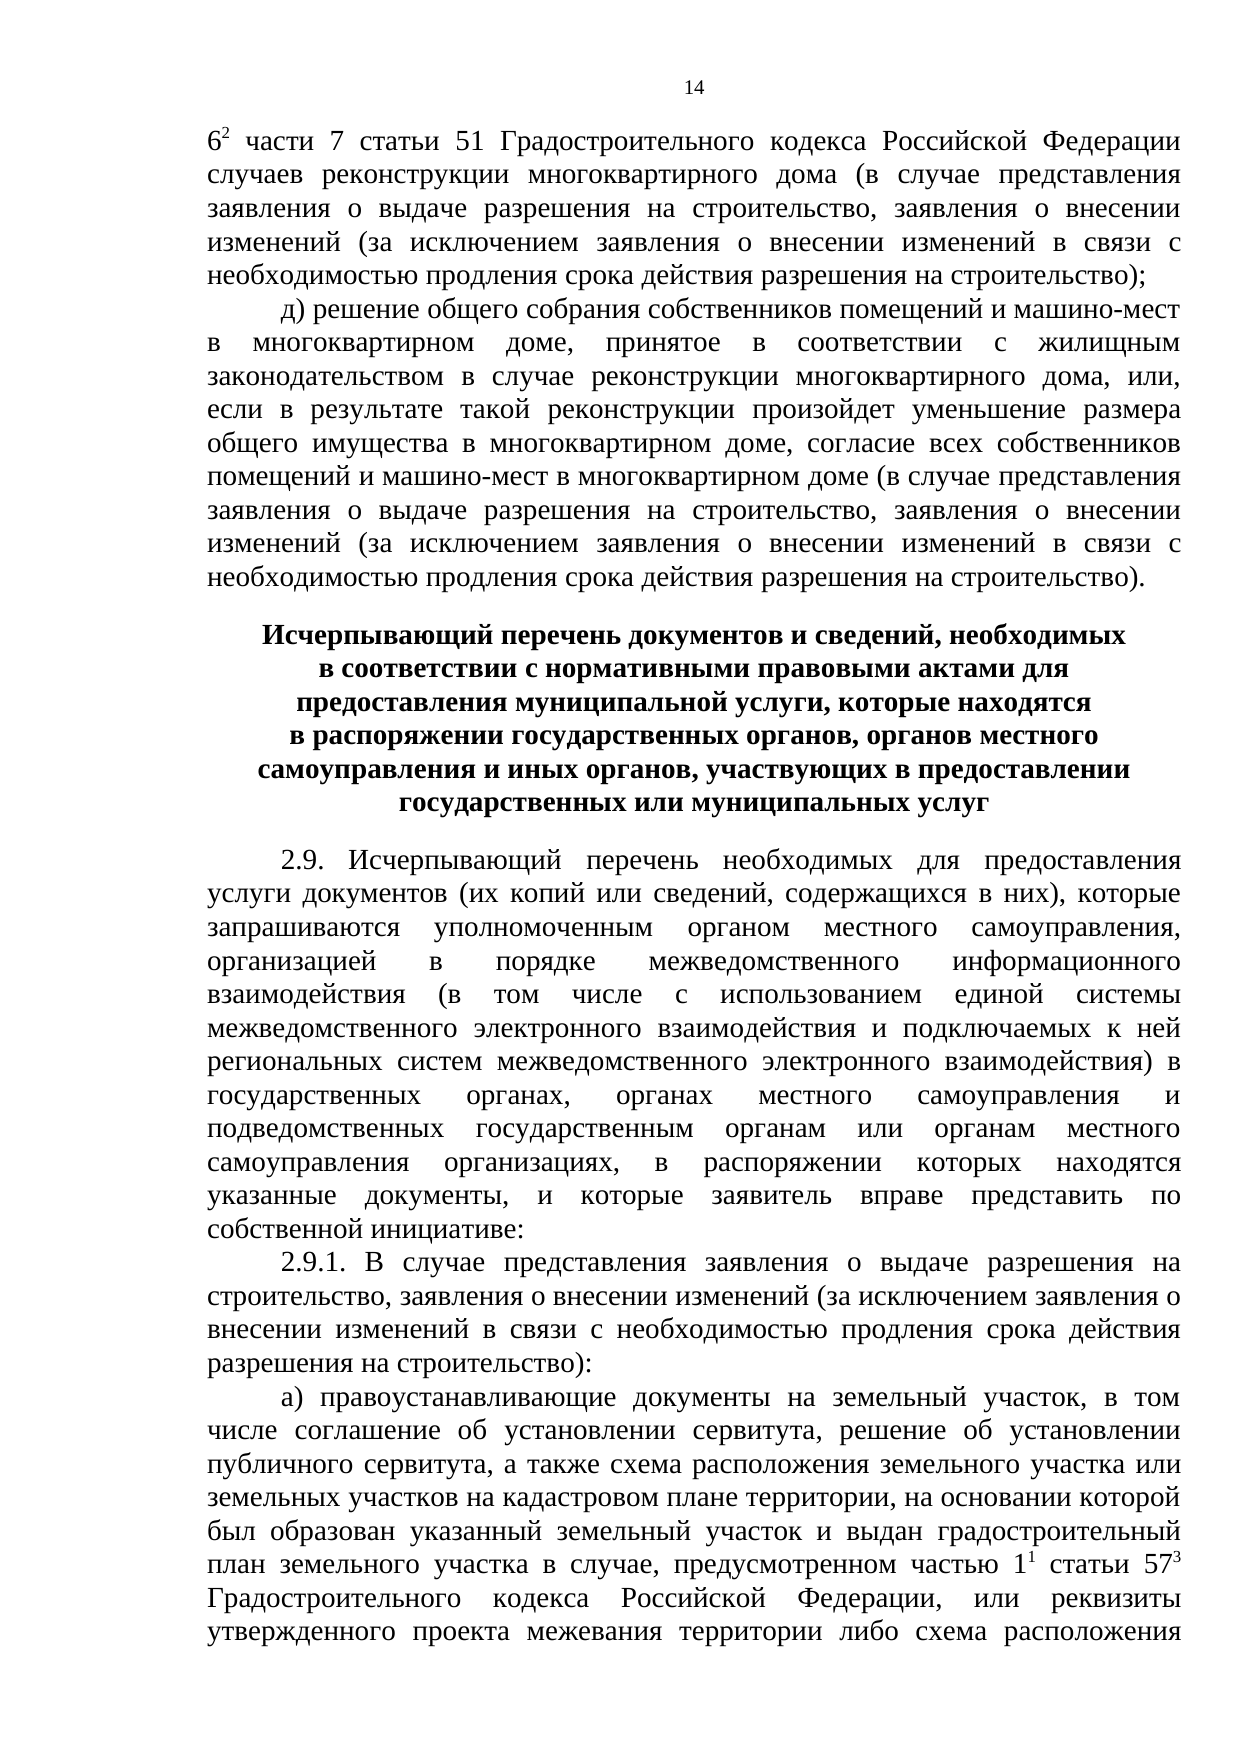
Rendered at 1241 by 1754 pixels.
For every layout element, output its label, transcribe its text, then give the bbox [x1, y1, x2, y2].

text д) решение общего собрания собственников помещений и машино-мест в многоквартирном доме, принятое в соответствии с жилищным законодательством в случае реконструкции многоквартирного дома, или, если в результате такой реконструкции произойдет уменьшение размера общего имущества в многоквартирном доме, согласие всех собственников помещений и машино-мест в многоквартирном доме (в случае представления заявления о выдаче разрешения на строительство, заявления о внесении изменений (за исключением заявления о внесении изменений в связи с необходимостью продления срока действия разрешения на строительство). [207, 291, 1181, 593]
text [207, 1379, 1181, 1647]
list 2.9.1. В случае представления заявления о выдаче разрешения на строительство, заявления о внесении изменений (за исключением заявления о внесении изменений в связи с необходимостью продления срока действия разрешения на строительство): [207, 1244, 1181, 1379]
list 2.9. Исчерпывающий перечень необходимых для предоставления услуги документов (их копий или сведений, содержащихся в них), которые запрашиваются уполномоченным органом местного самоуправления, организацией в порядке межведомственного информационного взаимодействия (в том числе с использованием единой системы межведомственного электронного взаимодействия и подключаемых к ней региональных систем межведомственного электронного взаимодействия) в государственных органах, органах местного самоуправления и подведомственных государственным органам или органам местного самоуправления организациях, в распоряжении которых находятся указанные документы, и которые заявитель вправе представить по собственной инициативе: [207, 842, 1181, 1244]
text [207, 123, 1181, 291]
subtitle в соответствии с нормативными правовыми актами для [207, 650, 1181, 684]
subtitle в распоряжении государственных органов, органов местного самоуправления и иных органов, участвующих в предоставлении государственных или муниципальных услуг [207, 717, 1181, 818]
subtitle предоставления муниципальной услуги, которые находятся [207, 684, 1181, 717]
subtitle Исчерпывающий перечень документов и сведений, необходимых [207, 617, 1181, 650]
